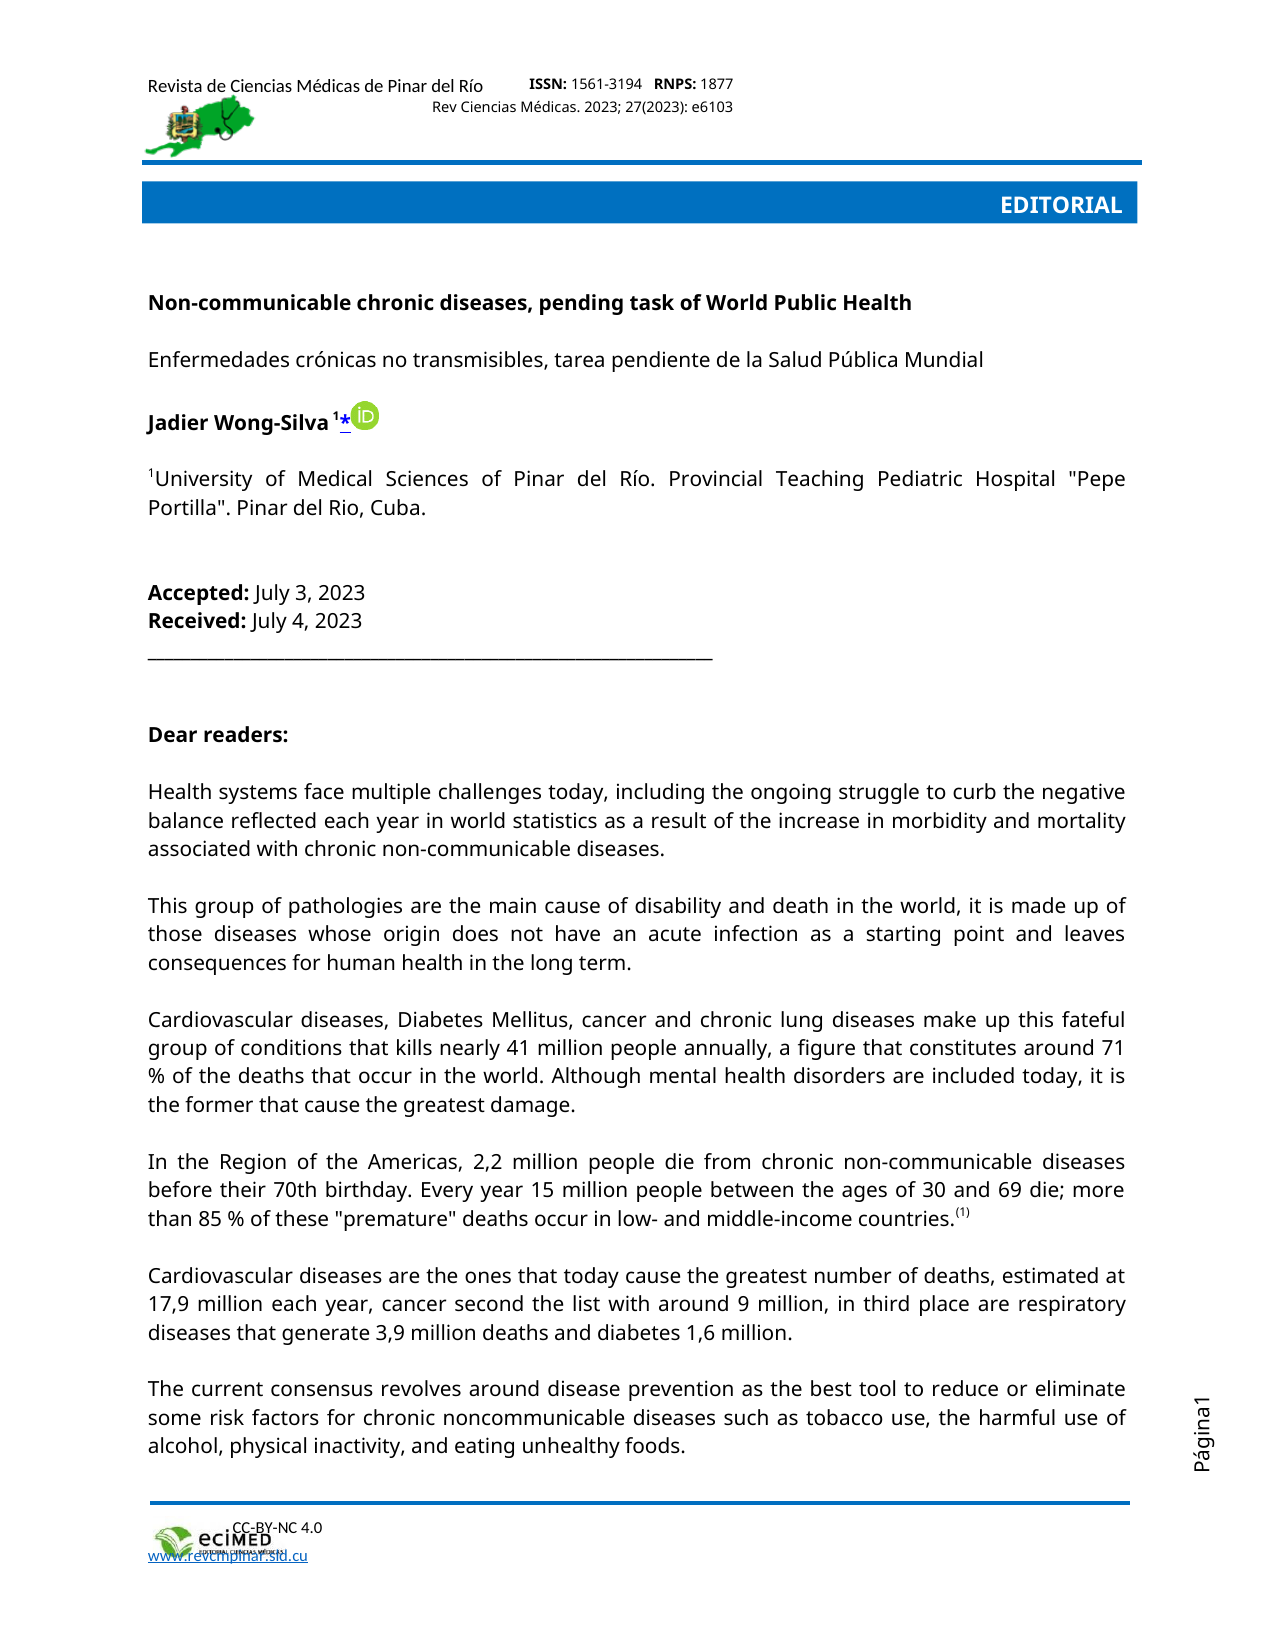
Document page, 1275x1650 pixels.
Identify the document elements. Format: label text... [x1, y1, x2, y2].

text In the Region of the Americas, 2,2 million people die from chronic non-communicable diseases before their 70th birthday. Every year 15 million people between the ages of 30 and 69 die; more than 85 % of these "premature" deaths occur in low- and middle-income countries.(1) [148, 1147, 1127, 1232]
text 1University of Medical Sciences of Pinar del Río. Provincial Teaching Pediatric Hospital "Pepe Portilla". Pinar del Rio, Cuba. [148, 464, 1127, 521]
text __________________________________________________________________ [148, 635, 1127, 663]
text Health systems face multiple challenges today, including the ongoing struggle to curb the negative balance reflected each year in world statistics as a result of the increase in morbidity and mortality associated with chronic non-communicable diseases. [148, 777, 1127, 863]
picture [141, 91, 259, 161]
text Dear readers: [148, 720, 1127, 749]
text Cardiovascular diseases, Diabetes Mellitus, cancer and chronic lung diseases make up this fateful group of conditions that kills nearly 41 million people annually, a figure that constitutes around 71 % of the deaths that occur in the world. Although mental health disorders are included today, it is the former that cause the greatest damage. [148, 1005, 1127, 1118]
text Received: July 4, 2023 [148, 607, 1127, 635]
text Enfermedades crónicas no transmisibles, tarea pendiente de la Salud Pública Mundial [148, 345, 1127, 373]
text The current consensus revolves around disease prevention as the best tool to reduce or eliminate some risk factors for chronic noncommunicable diseases such as tobacco use, the harmful use of alcohol, physical inactivity, and eating unhealthy foods. [148, 1374, 1127, 1460]
text Jadier Wong-Silva 1* [148, 402, 1127, 436]
picture [152, 1516, 290, 1558]
text Accepted: July 3, 2023 [148, 578, 1127, 607]
text This group of pathologies are the main cause of disability and death in the world, it is made up of those diseases whose origin does not have an acute infection as a starting point and leaves consequences for human health in the long term. [148, 891, 1127, 976]
text Non-communicable chronic diseases, pending task of World Public Health [148, 288, 1127, 316]
text Cardiovascular diseases are the ones that today cause the greatest number of deaths, estimated at 17,9 million each year, cancer second the list with around 9 million, in third place are respiratory diseases that generate 3,9 million deaths and diabetes 1,6 million. [148, 1261, 1127, 1346]
picture [350, 401, 379, 430]
